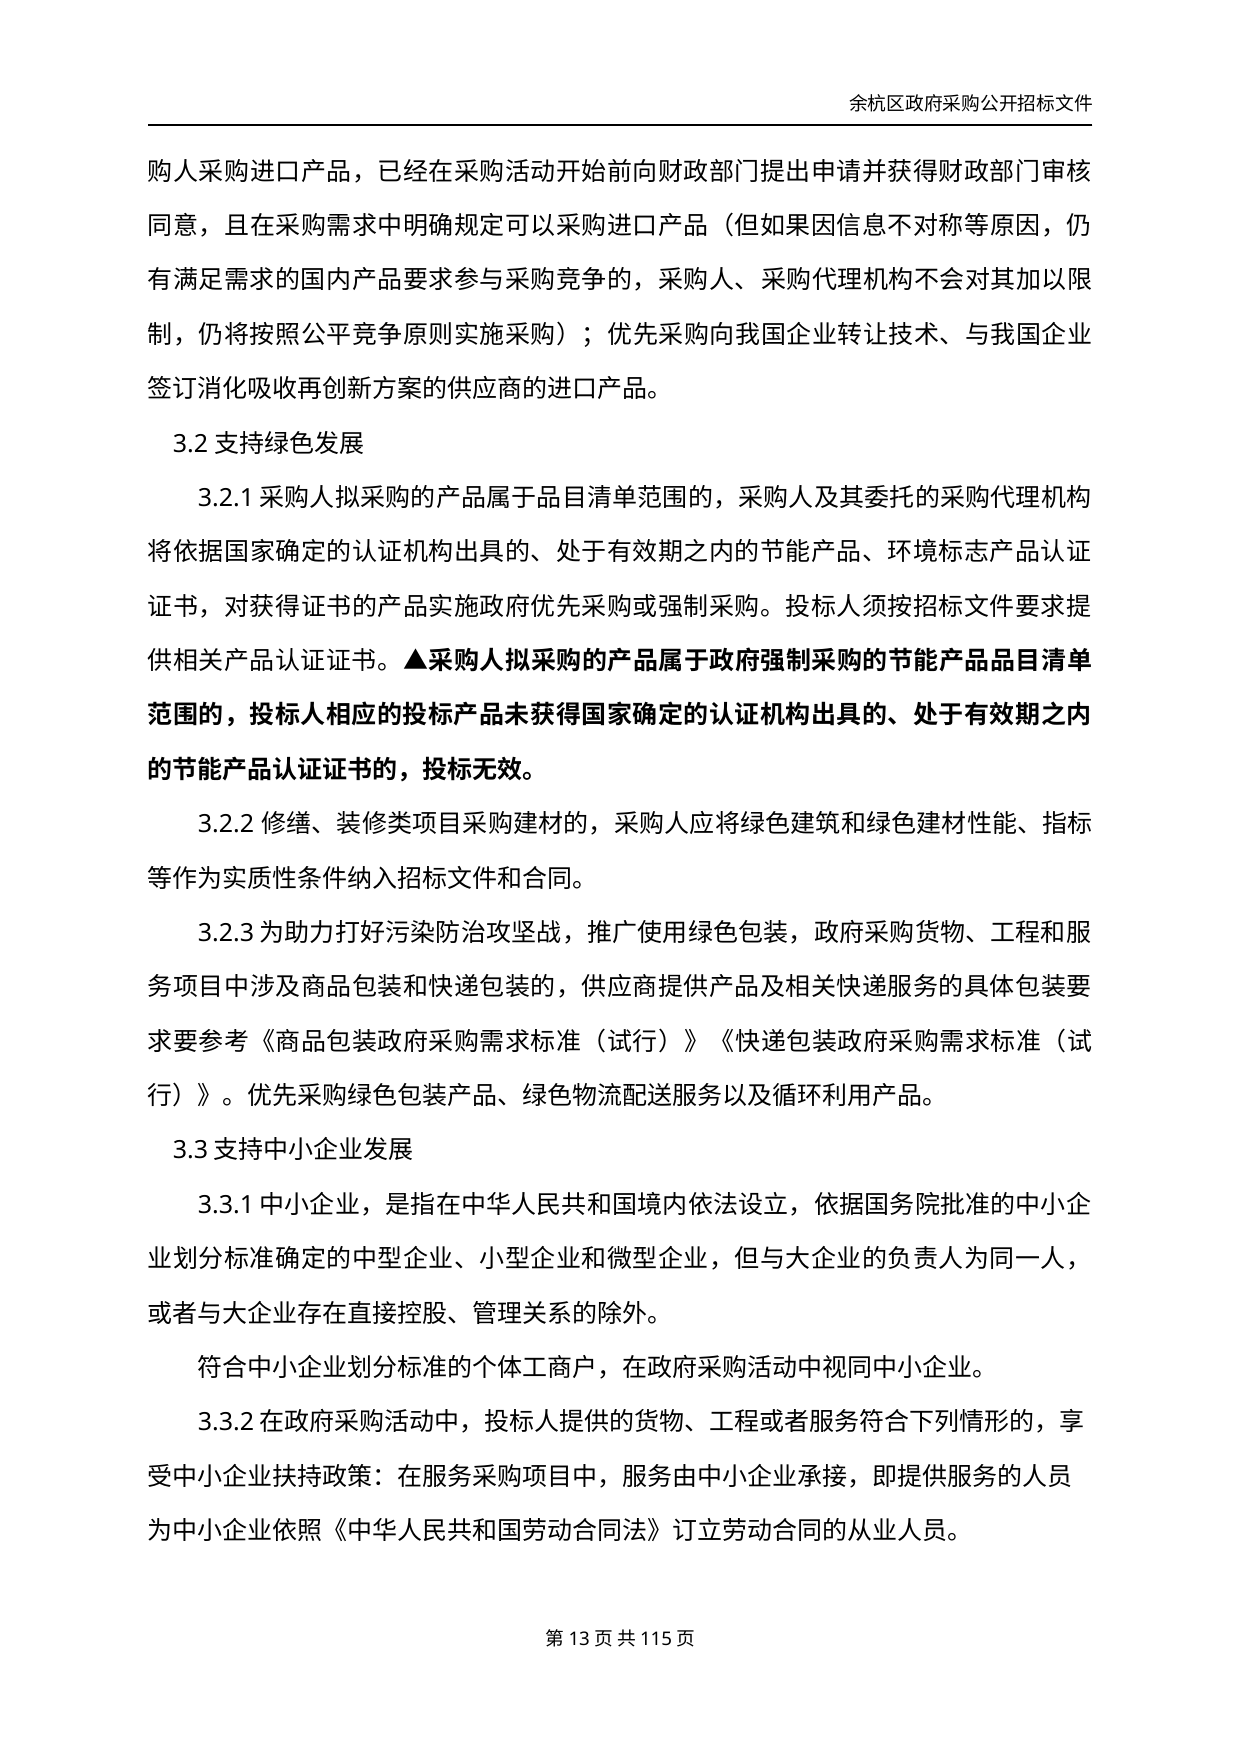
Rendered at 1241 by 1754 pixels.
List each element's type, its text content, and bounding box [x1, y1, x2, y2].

text 3.3.1中小企业，是指在中华人民共和国境内依法设立，依据国务院批准的中小企业划分标准确定的中型企业、小型企业和微型企业，但与大企业的负责人为同一人，或者与大企业存在直接控股、管理关系的除外。 [148, 1184, 1092, 1329]
text 3.3.2在政府采购活动中，投标人提供的货物、工程或者服务符合下列情形的，享受中小企业扶持政策：在服务采购项目中，服务由中小企业承接，即提供服务的人员为中小企业依照《中华人民共和国劳动合同法》订立劳动合同的从业人员。 [148, 1402, 1092, 1547]
text 3.2.3为助力打好污染防治攻坚战，推广使用绿色包装，政府采购货物、工程和服务项目中涉及商品包装和快递包装的，供应商提供产品及相关快递服务的具体包装要求要参考《商品包装政府采购需求标准（试行）》《快递包装政府采购需求标准（试行）》。优先采购绿色包装产品、绿色物流配送服务以及循环利用产品。 [148, 912, 1092, 1112]
text 3.3支持中小企业发展 [148, 1130, 1092, 1166]
text 3.2.1采购人拟采购的产品属于品目清单范围的，采购人及其委托的采购代理机构将依据国家确定的认证机构出具的、处于有效期之内的节能产品、环境标志产品认证证书，对获得证书的产品实施政府优先采购或强制采购。投标人须按招标文件要求提供相关产品认证证书。▲采购人拟采购的产品属于政府强制采购的节能产品品目清单范围的，投标人相应的投标产品未获得国家确定的认证机构出具的、处于有效期之内的节能产品认证证书的，投标无效。 [148, 477, 1092, 786]
text 3.2.2 修缮、装修类项目采购建材的，采购人应将绿色建筑和绿色建材性能、指标等作为实质性条件纳入招标文件和合同。 [148, 804, 1092, 894]
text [148, 151, 1092, 405]
text 3.2 支持绿色发展 [148, 423, 1092, 459]
text 符合中小企业划分标准的个体工商户，在政府采购活动中视同中小企业。 [148, 1347, 1092, 1384]
